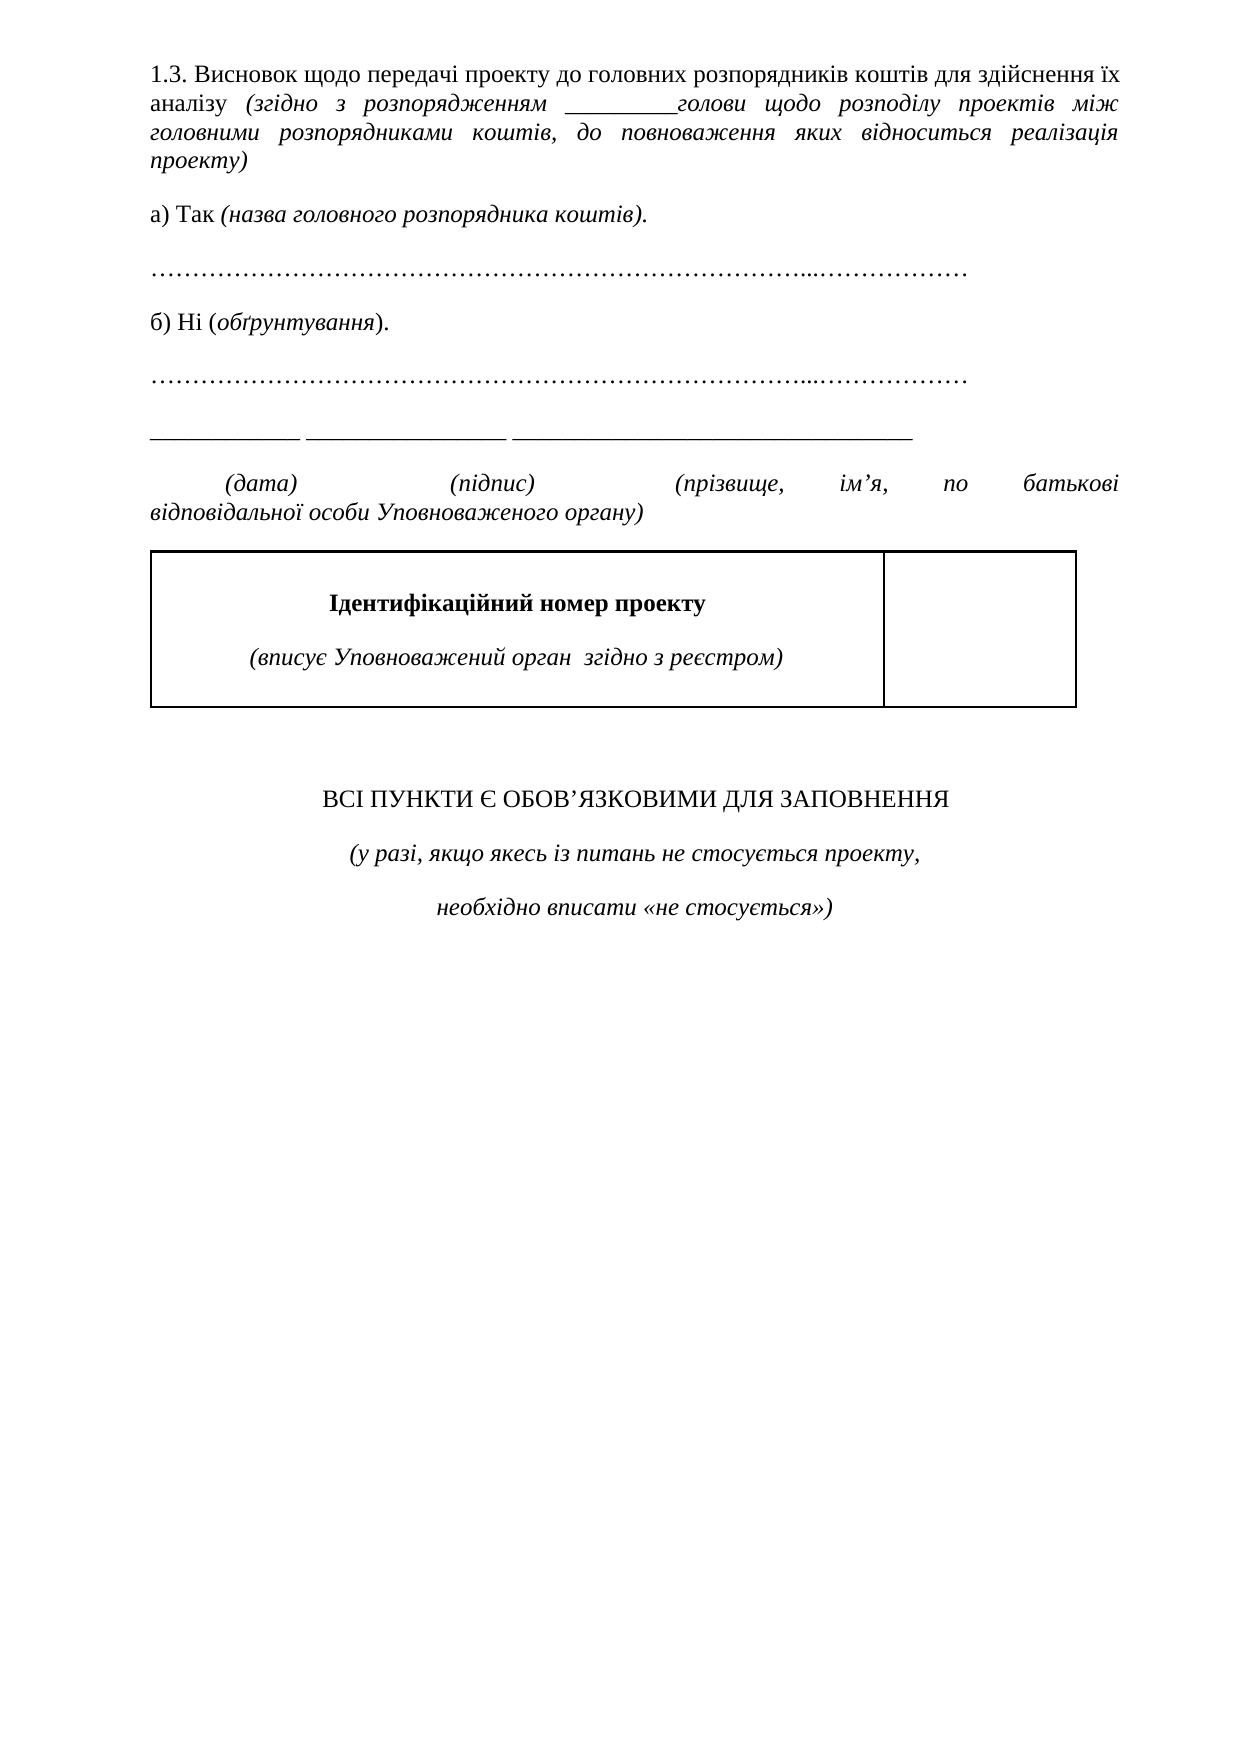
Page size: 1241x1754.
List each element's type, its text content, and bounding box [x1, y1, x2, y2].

table_header [885, 553, 1075, 706]
text ____________ ________________ ________________________________ [150, 414, 1122, 443]
text а) Так (назва головного розпорядника коштів). [150, 199, 1122, 228]
text 1.3. Висновок щодо передачі проекту до головних розпорядників коштів для здійснення їх аналізу (згідно з розпорядженням _________голови щодо розподілу проектів між головними розпорядниками коштів, до повноваження яких відноситься реалізація проекту) [150, 59, 1122, 174]
text ……………………………………………………………………...……………… [150, 360, 1122, 389]
text ВСІ ПУНКТИ Є ОБОВ’ЯЗКОВИМИ ДЛЯ ЗАПОВНЕННЯ [150, 784, 1122, 813]
text (дата) (підпис) (прізвище, ім’я, по батькові відповідальної особи Уповноваженого органу) [150, 468, 1122, 525]
text б) Ні (обґрунтування). [150, 307, 1122, 335]
table_header Ідентифікаційний номер проекту (вписує Уповноважений орган згідно з реєстром) [152, 553, 883, 706]
text необхідно вписати «не стосується») [150, 892, 1122, 921]
text (у разі, якщо якесь із питань не стосується проекту, [150, 838, 1122, 867]
text ……………………………………………………………………...……………… [150, 253, 1122, 282]
